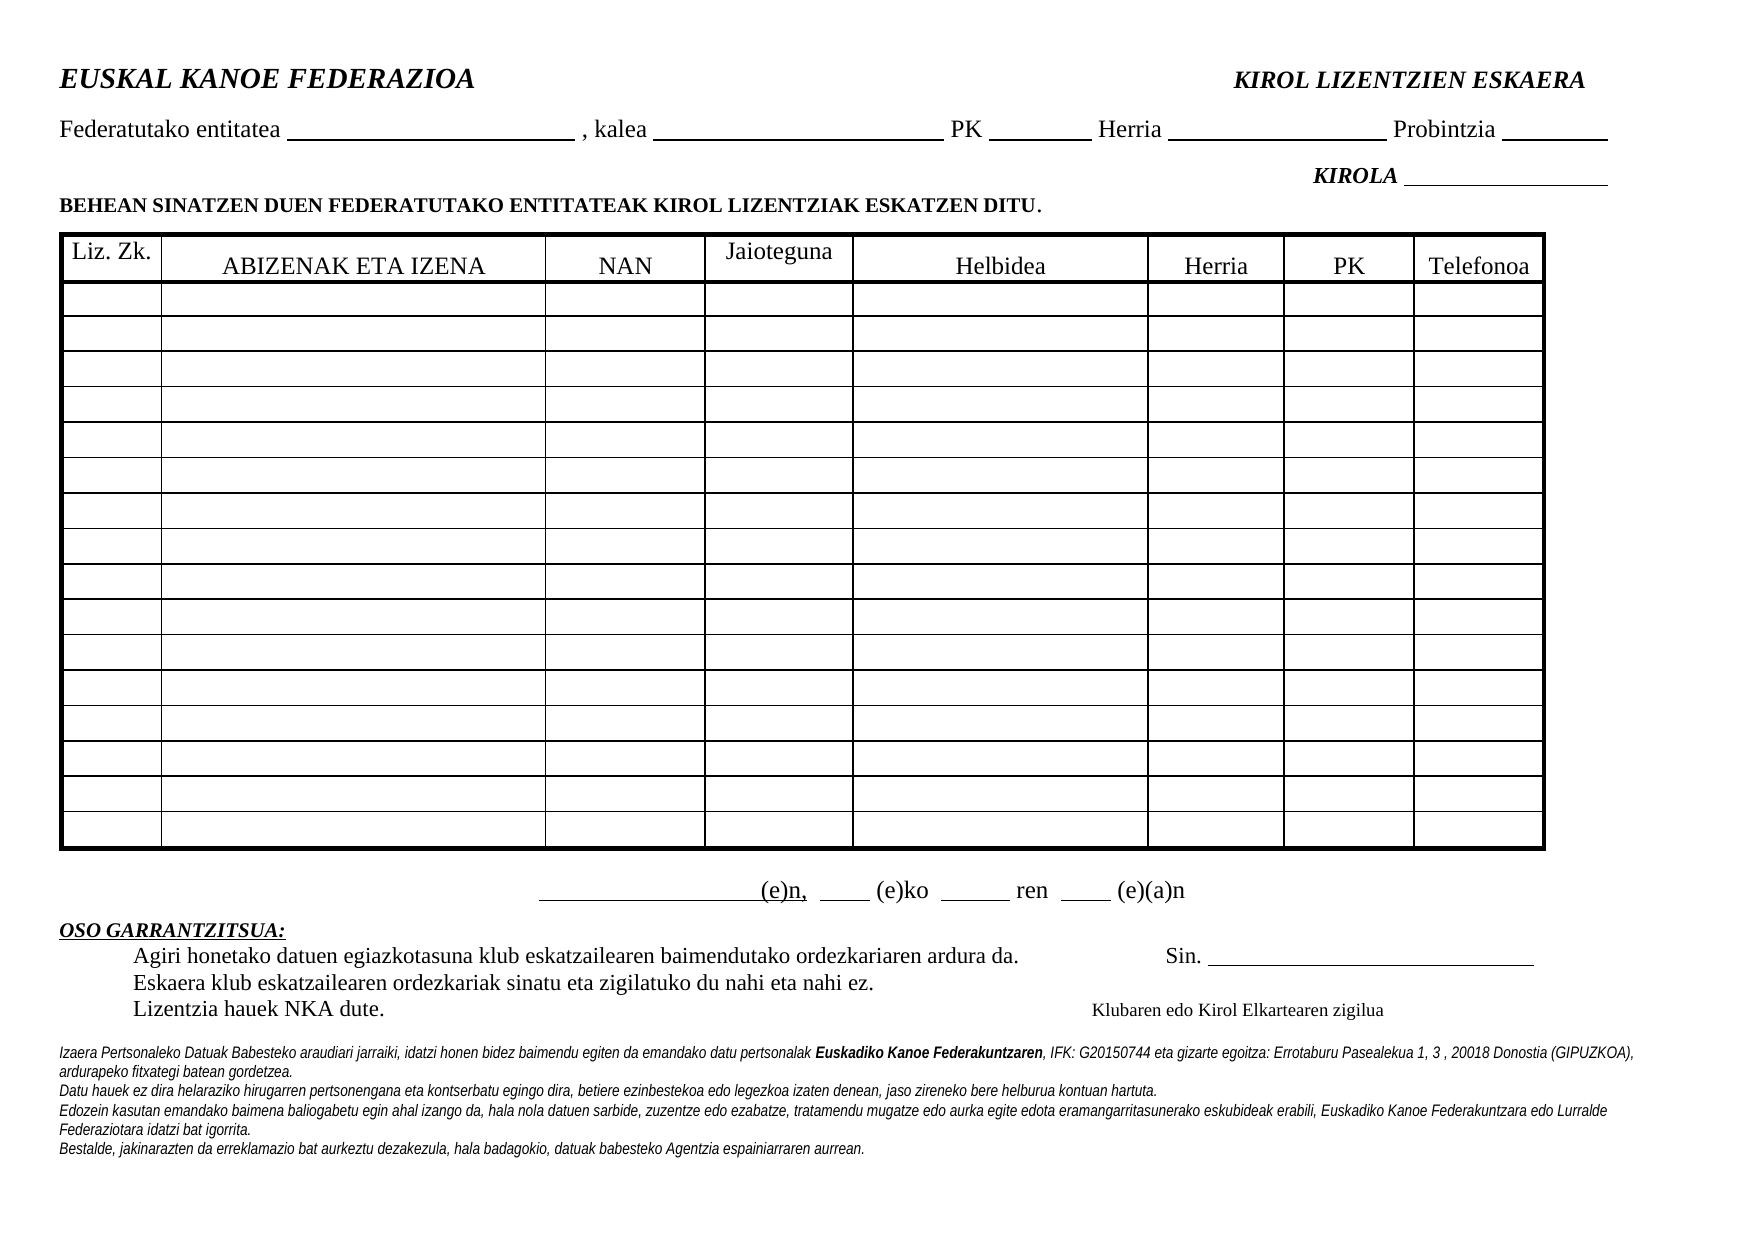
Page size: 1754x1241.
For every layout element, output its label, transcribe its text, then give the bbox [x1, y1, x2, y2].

table_cell [546, 777, 704, 811]
table_cell [1415, 742, 1542, 775]
table_cell [1285, 352, 1413, 386]
table_cell [1149, 387, 1283, 421]
table_header Herria [1149, 237, 1283, 279]
table_cell [546, 671, 704, 704]
table_cell [854, 387, 1147, 421]
table_cell [162, 317, 545, 350]
table_cell [1285, 742, 1413, 775]
table_cell [854, 671, 1147, 704]
table_cell [854, 284, 1147, 315]
table_cell [706, 387, 852, 421]
table_cell [706, 458, 852, 492]
text Lizentzia hauek NKA dute. Klubaren edo Kirol Elkartearen zigilua [59, 995, 1665, 1021]
table_cell [64, 284, 161, 315]
table_cell [706, 635, 852, 669]
table_header Telefonoa [1415, 237, 1542, 279]
table_cell [162, 387, 545, 421]
table_cell [546, 458, 704, 492]
table_cell [546, 387, 704, 421]
table_header NAN [546, 237, 704, 279]
table_cell [854, 812, 1147, 846]
table_cell [1415, 458, 1542, 492]
table_cell [64, 777, 161, 811]
table_cell [64, 387, 161, 421]
table_cell [1149, 529, 1283, 563]
text Edozein kasutan emandako baimena baliogabetu egin ahal izango da, hala nola datuen sarbide, zuzentze edo ezabatze, tratamendu mugatze edo aurka egite edota eramangarritasunerako eskubideak erabili, Euskadiko Kanoe Federakuntzara edo Lurralde Federaziotara idatzi bat igorrita. [59, 1100, 1665, 1139]
table_cell [162, 423, 545, 457]
table_cell [546, 812, 704, 846]
table_cell [706, 317, 852, 350]
table_cell [64, 671, 161, 704]
table_cell [1149, 284, 1283, 315]
table_cell [1415, 284, 1542, 315]
table_cell [162, 635, 545, 669]
table_cell [1415, 317, 1542, 350]
table_cell [1285, 284, 1413, 315]
text Agiri honetako datuen egiazkotasuna klub eskatzailearen baimendutako ordezkariaren ardura da. Sin. [59, 942, 1665, 968]
table_cell [1149, 812, 1283, 846]
table_cell [546, 635, 704, 669]
text Datu hauek ez dira helaraziko hirugarren pertsonengana eta kontserbatu egingo dira, betiere ezinbestekoa edo legezkoa izaten denean, jaso zireneko bere helburua kontuan hartuta. [59, 1081, 1665, 1100]
text Izaera Pertsonaleko Datuak Babesteko araudiari jarraiki, idatzi honen bidez baimendu egiten da emandako datu pertsonalak Euskadiko Kanoe Federakuntzaren, IFK: G20150744 eta gizarte egoitza: Errotaburu Pasealekua 1, 3 , 20018 Donostia (GIPUZKOA), ardurapeko fitxategi batean gordetzea. [59, 1043, 1665, 1081]
table_cell [1415, 352, 1542, 386]
table_cell [706, 494, 852, 527]
table_cell [706, 284, 852, 315]
table_cell [64, 812, 161, 846]
table_cell [1149, 352, 1283, 386]
table_cell [546, 494, 704, 527]
table_cell [1415, 777, 1542, 811]
table_cell [854, 529, 1147, 563]
table_cell [546, 600, 704, 634]
table_cell [854, 352, 1147, 386]
table_cell [1415, 706, 1542, 740]
table_cell [64, 635, 161, 669]
table_cell [854, 777, 1147, 811]
table_cell [1285, 706, 1413, 740]
table_cell [64, 494, 161, 527]
table_cell [162, 458, 545, 492]
table_cell [706, 600, 852, 634]
table_cell [706, 706, 852, 740]
table_header Helbidea [854, 237, 1147, 279]
table_cell [1415, 423, 1542, 457]
table_cell [162, 494, 545, 527]
table_cell [546, 742, 704, 775]
table_cell [854, 565, 1147, 598]
table_cell [162, 529, 545, 563]
table_cell [854, 600, 1147, 634]
table_cell [1149, 635, 1283, 669]
table_cell [546, 529, 704, 563]
text Eskaera klub eskatzailearen ordezkariak sinatu eta zigilatuko du nahi eta nahi ez. [59, 968, 1665, 995]
table_cell [1415, 565, 1542, 598]
text EUSKAL KANOE FEDERAZIOA KIROL LIZENTZIEN ESKAERA [59, 62, 1665, 95]
table_cell [1149, 742, 1283, 775]
table_cell [1415, 494, 1542, 527]
table_cell [1285, 635, 1413, 669]
table_cell [162, 742, 545, 775]
table_cell [546, 565, 704, 598]
table_cell [1285, 565, 1413, 598]
table_cell [546, 284, 704, 315]
table_cell [1149, 458, 1283, 492]
table_cell [1149, 423, 1283, 457]
table_cell [1285, 387, 1413, 421]
table_cell [1149, 494, 1283, 527]
table_cell [854, 635, 1147, 669]
table_cell [1285, 529, 1413, 563]
table_cell [1149, 706, 1283, 740]
table_cell [162, 812, 545, 846]
table_cell [64, 565, 161, 598]
table_cell [706, 671, 852, 704]
table_cell [1285, 600, 1413, 634]
table_cell [1415, 600, 1542, 634]
text BEHEAN SINATZEN DUEN FEDERATUTAKO ENTITATEAK KIROL LIZENTZIAK ESKATZEN DITU. [59, 189, 1665, 217]
table_cell [1285, 423, 1413, 457]
table_cell [1415, 812, 1542, 846]
table_cell [64, 529, 161, 563]
table_cell [1415, 529, 1542, 563]
table_header PK [1285, 237, 1413, 279]
table_cell [1285, 671, 1413, 704]
table_cell [1285, 317, 1413, 350]
text (e)n, (e)ko ren (e)(a)n [59, 875, 1665, 904]
text Bestalde, jakinarazten da erreklamazio bat aurkeztu dezakezula, hala badagokio, datuak babesteko Agentzia espainiarraren aurrean. [59, 1139, 1665, 1158]
table_cell [706, 529, 852, 563]
table_cell [706, 423, 852, 457]
table_cell [64, 423, 161, 457]
table_cell [1285, 812, 1413, 846]
table_cell [162, 671, 545, 704]
table_header Jaioteguna [706, 237, 852, 279]
table_cell [1415, 671, 1542, 704]
table_header Liz. Zk. [64, 237, 161, 279]
table_cell [706, 565, 852, 598]
table_cell [546, 317, 704, 350]
text Federatutako entitatea , kalea PK Herria Probintzia [59, 114, 1665, 143]
table_cell [64, 317, 161, 350]
table_cell [1149, 317, 1283, 350]
table_header ABIZENAK ETA IZENA [162, 237, 545, 279]
table_cell [1415, 387, 1542, 421]
table_cell [706, 352, 852, 386]
table_cell [162, 565, 545, 598]
table_cell [1415, 635, 1542, 669]
table_cell [706, 742, 852, 775]
table_cell [1285, 458, 1413, 492]
table_cell [1149, 565, 1283, 598]
table_cell [162, 777, 545, 811]
table_cell [706, 812, 852, 846]
table_cell [64, 742, 161, 775]
table_cell [1285, 777, 1413, 811]
table_cell [64, 352, 161, 386]
table_cell [546, 706, 704, 740]
text OSO GARRANTZITSUA: [59, 918, 1665, 942]
table_cell [854, 494, 1147, 527]
table_cell [1149, 671, 1283, 704]
table_cell [162, 706, 545, 740]
table_cell [854, 317, 1147, 350]
table_cell [64, 458, 161, 492]
table_cell [854, 742, 1147, 775]
table_cell [162, 600, 545, 634]
table_cell [546, 352, 704, 386]
table_cell [1149, 777, 1283, 811]
table_cell [546, 423, 704, 457]
table_cell [162, 352, 545, 386]
table_cell [1149, 600, 1283, 634]
table_cell [854, 458, 1147, 492]
table_cell [854, 423, 1147, 457]
table_cell [854, 706, 1147, 740]
table_cell [162, 284, 545, 315]
table_cell [64, 706, 161, 740]
table_cell [64, 600, 161, 634]
table_cell [706, 777, 852, 811]
text KIROLA [59, 162, 1665, 189]
table_cell [1285, 494, 1413, 527]
